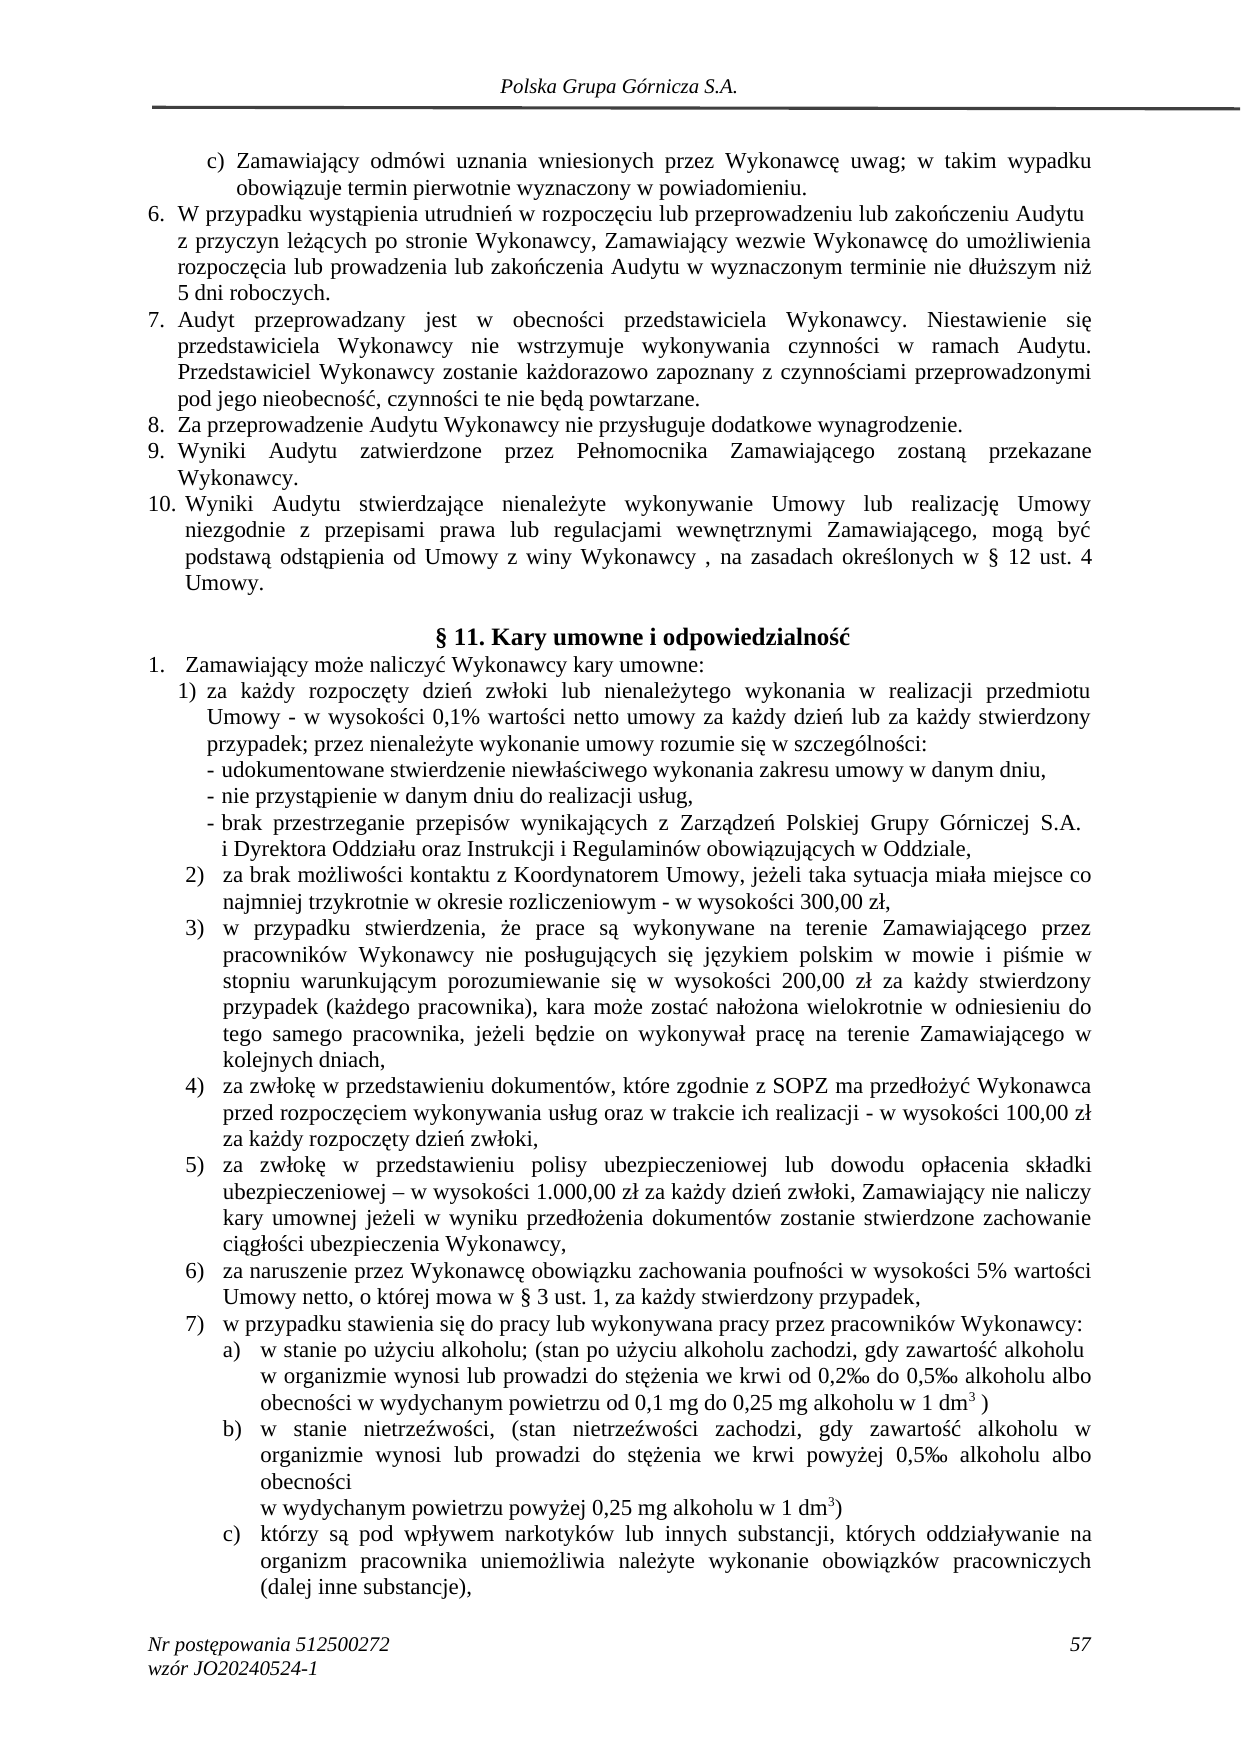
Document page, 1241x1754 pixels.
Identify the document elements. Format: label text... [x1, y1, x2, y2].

list Zamawiający odmówi uznania wniesionych przez Wykonawcę uwag; w takim wypadku obowiązuje termin pierwotnie wyznaczony w powiadomieniu. [207, 148, 1093, 200]
list Wyniki Audytu stwierdzające nienależyte wykonywanie Umowy lub realizację Umowy niezgodnie z przepisami prawa lub regulacjami wewnętrznymi Zamawiającego, mogą być podstawą odstąpienia od Umowy z winy Wykonawcy , na zasadach określonych w § 12 ust. 4 Umowy. [148, 490, 1093, 596]
list Zamawiający może naliczyć Wykonawcy kary umowne: [148, 651, 1093, 677]
list za brak możliwości kontaktu z Koordynatorem Umowy, jeżeli taka sytuacja miała miejsce co najmniej trzykrotnie w okresie rozliczeniowym - w wysokości 300,00 zł, [185, 862, 1093, 914]
text § 11. Kary umowne i odpowiedzialność [193, 622, 1093, 651]
list w przypadku stwierdzenia, że prace są wykonywane na terenie Zamawiającego przez pracowników Wykonawcy nie posługujących się językiem polskim w mowie i piśmie w stopniu warunkującym porozumiewanie się w wysokości 200,00 zł za każdy stwierdzony przypadek (każdego pracownika), kara może zostać nałożona wielokrotnie w odniesieniu do tego samego pracownika, jeżeli będzie on wykonywał pracę na terenie Zamawiającego w kolejnych dniach, [185, 914, 1093, 1072]
list którzy są pod wpływem narkotyków lub innych substancji, których oddziaływanie na organizm pracownika uniemożliwia należyte wykonanie obowiązków pracowniczych (dalej inne substancje), [223, 1520, 1093, 1599]
list za zwłokę w przedstawieniu polisy ubezpieczeniowej lub dowodu opłacenia składki ubezpieczeniowej – w wysokości 1.000,00 zł za każdy dzień zwłoki, Zamawiający nie naliczy kary umownej jeżeli w wyniku przedłożenia dokumentów zostanie stwierdzone zachowanie ciągłości ubezpieczenia Wykonawcy, [185, 1151, 1093, 1257]
list za każdy rozpoczęty dzień zwłoki lub nienależytego wykonania w realizacji przedmiotu Umowy - w wysokości 0,1% wartości netto umowy za każdy dzień lub za każdy stwierdzony przypadek; przez nienależyte wykonanie umowy rozumie się w szczególności: [177, 677, 1093, 756]
text - udokumentowane stwierdzenie niewłaściwego wykonania zakresu umowy w danym dniu, [192, 756, 1093, 782]
list Audyt przeprowadzany jest w obecności przedstawiciela Wykonawcy. Niestawienie się przedstawiciela Wykonawcy nie wstrzymuje wykonywania czynności w ramach Audytu. Przedstawiciel Wykonawcy zostanie każdorazowo zapoznany z czynnościami przeprowadzonymi pod jego nieobecność, czynności te nie będą powtarzane. [148, 306, 1093, 411]
list w stanie po użyciu alkoholu; (stan po użyciu alkoholu zachodzi, gdy zawartość alkoholu w organizmie wynosi lub prowadzi do stężenia we krwi od 0,2‰ do 0,5‰ alkoholu albo obecności w wydychanym powietrzu od 0,1 mg do 0,25 mg alkoholu w 1 dm3 ) [223, 1336, 1093, 1415]
text - brak przestrzeganie przepisów wynikających z Zarządzeń Polskiej Grupy Górniczej S.A. i Dyrektora Oddziału oraz Instrukcji i Regulaminów obowiązujących w Oddziale, [207, 809, 1093, 862]
list Wyniki Audytu zatwierdzone przez Pełnomocnika Zamawiającego zostaną przekazane Wykonawcy. [148, 437, 1093, 490]
list za zwłokę w przedstawieniu dokumentów, które zgodnie z SOPZ ma przedłożyć Wykonawca przed rozpoczęciem wykonywania usług oraz w trakcie ich realizacji - w wysokości 100,00 zł za każdy rozpoczęty dzień zwłoki, [185, 1072, 1093, 1151]
list w przypadku stawienia się do pracy lub wykonywana pracy przez pracowników Wykonawcy: [185, 1309, 1093, 1336]
list w stanie nietrzeźwości, (stan nietrzeźwości zachodzi, gdy zawartość alkoholu w organizmie wynosi lub prowadzi do stężenia we krwi powyżej 0,5‰ alkoholu albo obecności w wydychanym powietrzu powyżej 0,25 mg alkoholu w 1 dm3) [223, 1415, 1093, 1520]
list za naruszenie przez Wykonawcę obowiązku zachowania poufności w wysokości 5% wartości Umowy netto, o której mowa w § 3 ust. 1, za każdy stwierdzony przypadek, [185, 1257, 1093, 1309]
text - nie przystąpienie w danym dniu do realizacji usług, [192, 782, 1093, 809]
list Za przeprowadzenie Audytu Wykonawcy nie przysługuje dodatkowe wynagrodzenie. [148, 411, 1093, 437]
list W przypadku wystąpienia utrudnień w rozpoczęciu lub przeprowadzeniu lub zakończeniu Audytu z przyczyn leżących po stronie Wykonawcy, Zamawiający wezwie Wykonawcę do umożliwienia rozpoczęcia lub prowadzenia lub zakończenia Audytu w wyznaczonym terminie nie dłuższym niż 5 dni roboczych. [148, 200, 1093, 306]
